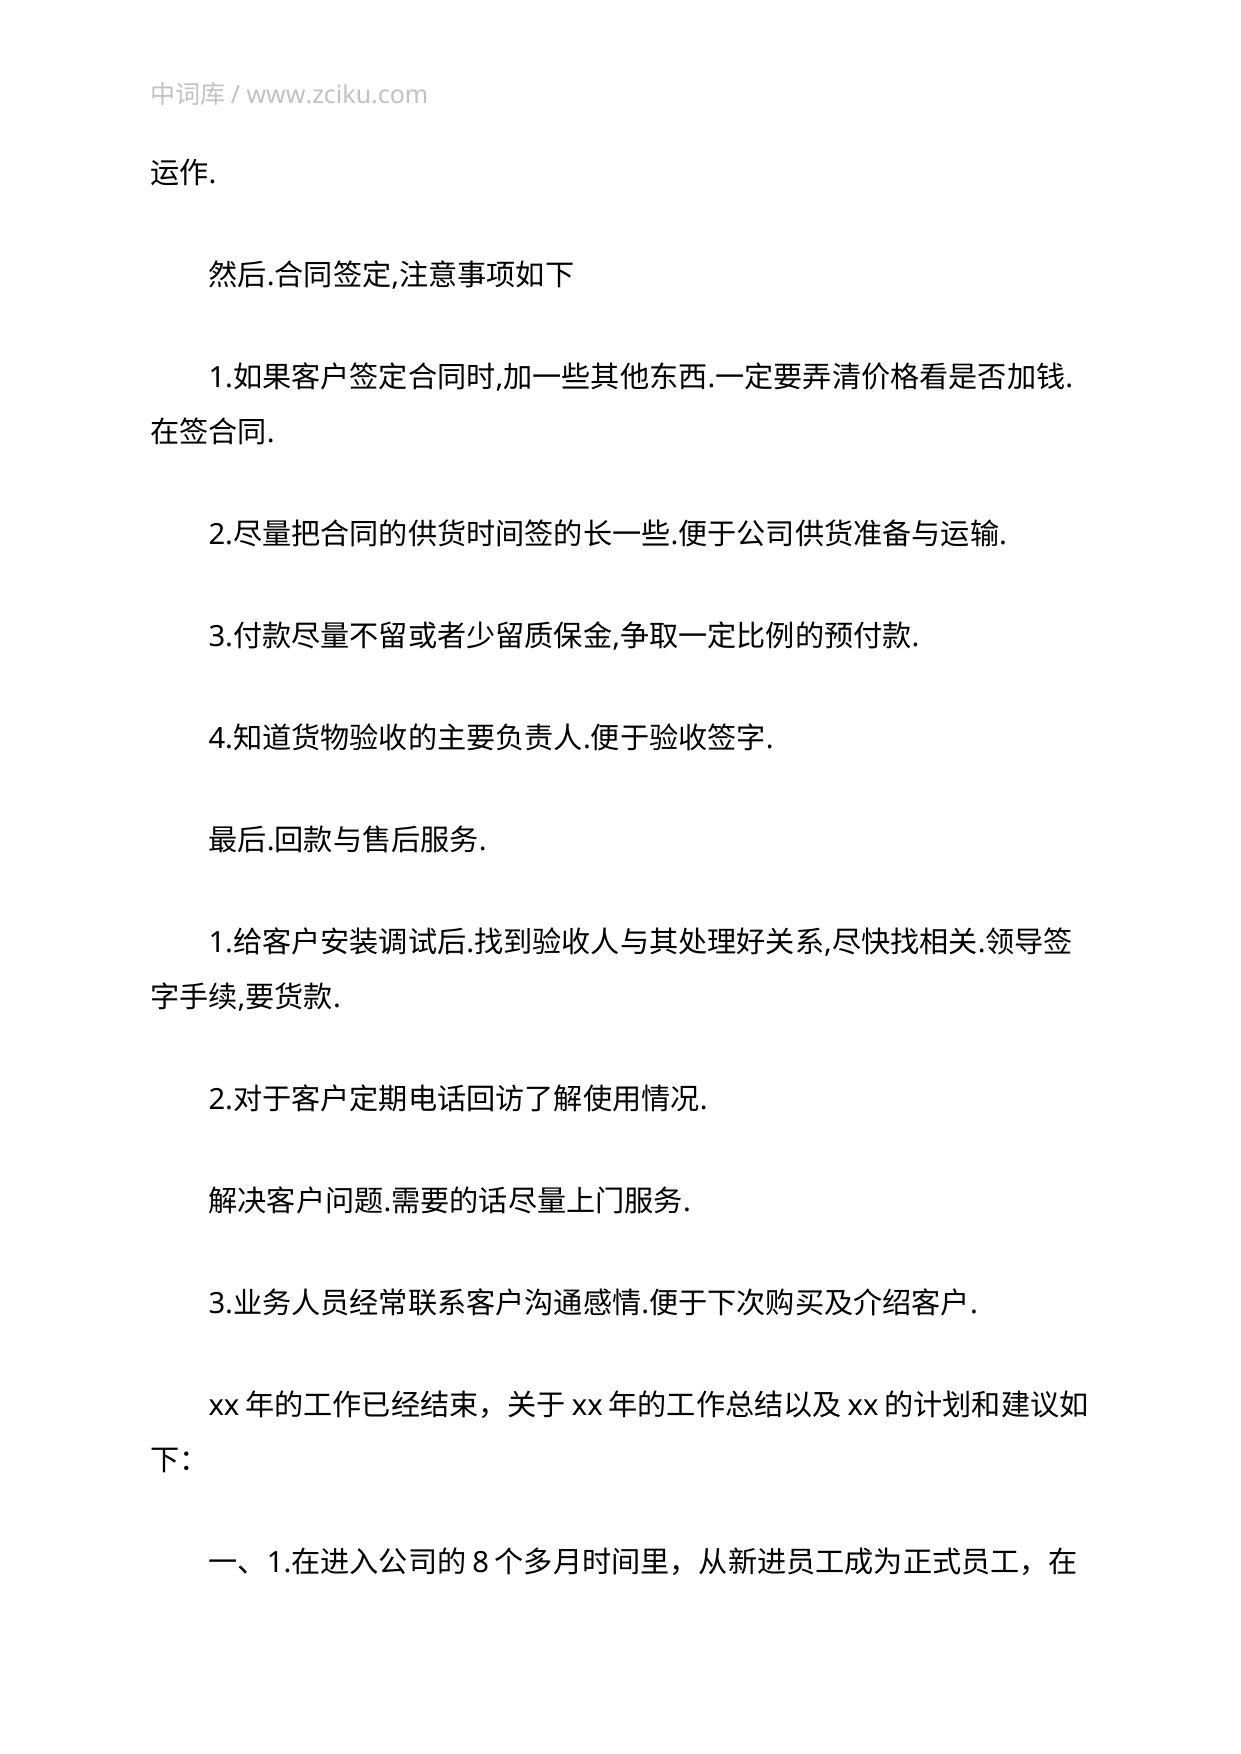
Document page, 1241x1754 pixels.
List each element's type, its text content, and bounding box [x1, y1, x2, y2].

text 然后.合同签定,注意事项如下 [150, 252, 1090, 294]
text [150, 150, 1090, 192]
text 3.付款尽量不留或者少留质保金,争取一定比例的预付款. [150, 613, 1090, 655]
text 4.知道货物验收的主要负责人.便于验收签字. [150, 715, 1090, 757]
text 2.对于客户定期电话回访了解使用情况. [150, 1076, 1090, 1118]
text 解决客户问题.需要的话尽量上门服务. [150, 1178, 1090, 1220]
text 最后.回款与售后服务. [150, 817, 1090, 859]
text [150, 1538, 1090, 1581]
text 1.如果客户签定合同时,加一些其他东西.一定要弄清价格看是否加钱.在签合同. [150, 354, 1090, 451]
text xx年的工作已经结束，关于xx年的工作总结以及xx的计划和建议如下： [150, 1382, 1090, 1479]
text 1.给客户安装调试后.找到验收人与其处理好关系,尽快找相关.领导签字手续,要货款. [150, 919, 1090, 1016]
text 2.尽量把合同的供货时间签的长一些.便于公司供货准备与运输. [150, 511, 1090, 553]
text 3.业务人员经常联系客户沟通感情.便于下次购买及介绍客户. [150, 1280, 1090, 1322]
